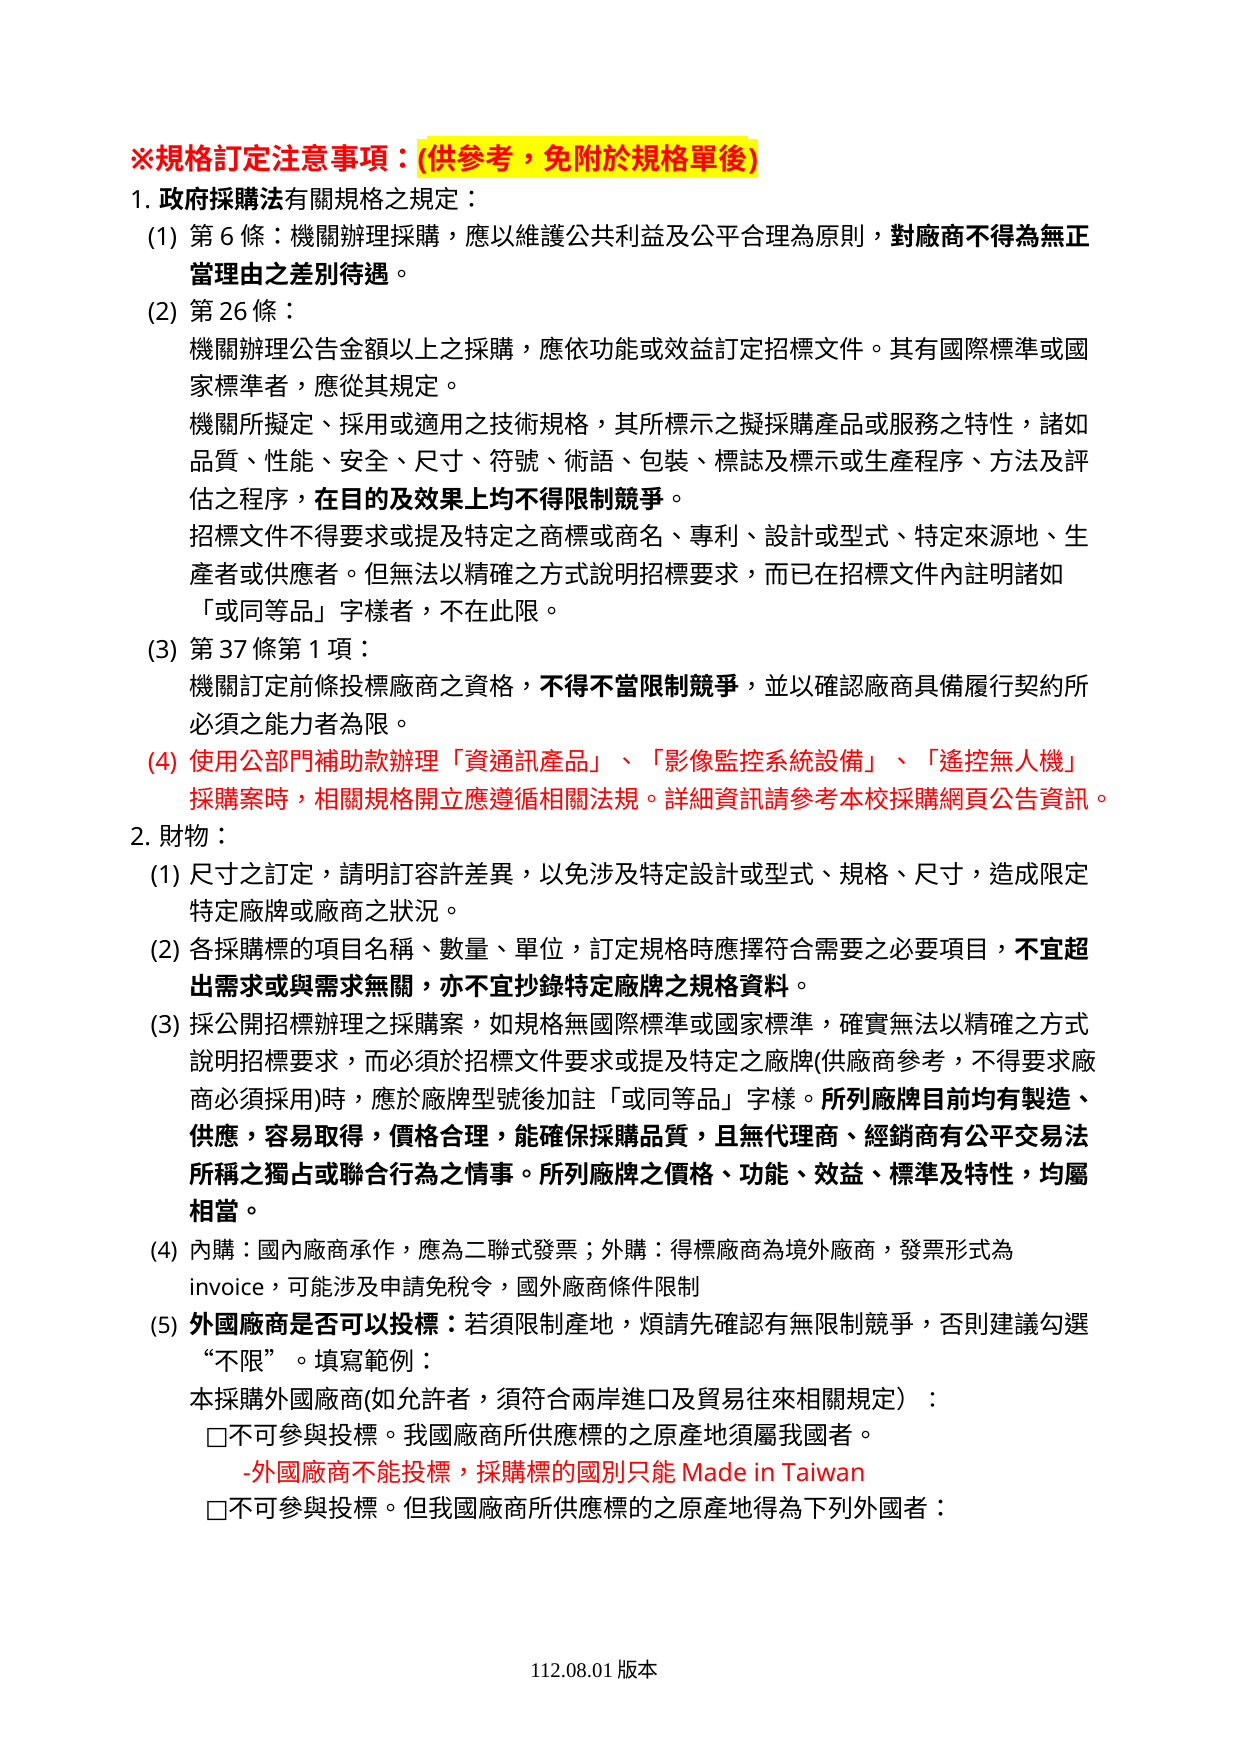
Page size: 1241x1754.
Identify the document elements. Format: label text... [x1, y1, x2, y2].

list 第 6 條：機關辦理採購，應以維護公共利益及公平合理為原則，對廠商不得為無正當理由之差別待遇。 [148, 216, 1110, 291]
text 機關訂定前條投標廠商之資格，不得不當限制競爭，並以確認廠商具備履行契約所必須之能力者為限。 [189, 666, 1110, 741]
list 尺寸之訂定，請明訂容許差異，以免涉及特定設計或型式、規格、尺寸，造成限定特定廠牌或廠商之狀況。 [150, 853, 1110, 928]
text 機關所擬定、採用或適用之技術規格，其所標示之擬採購產品或服務之特性，諸如品質、性能、安全、尺寸、符號、術語、包裝、標誌及標示或生產程序、方法及評估之程序，在目的及效果上均不得限制競爭。 [189, 403, 1110, 516]
list □不可參與投標。但我國廠商所供應標的之原產地得為下列外國者： [205, 1488, 1110, 1524]
list □不可參與投標。我國廠商所供應標的之原產地須屬我國者。 [205, 1416, 1110, 1452]
list 第37條第1項： [148, 628, 1110, 666]
list 各採購標的項目名稱、數量、單位，訂定規格時應擇符合需要之必要項目，不宜超出需求或與需求無關，亦不宜抄錄特定廠牌之規格資料。 [150, 928, 1110, 1003]
list 外國廠商是否可以投標：若須限制產地，煩請先確認有無限制競爭，否則建議勾選“不限”。填寫範例： [150, 1303, 1110, 1378]
list 第26條： [148, 291, 1110, 328]
list 本採購外國廠商(如允許者，須符合兩岸進口及貿易往來相關規定）： [189, 1378, 1110, 1416]
text ※規格訂定注意事項：(供參考，免附於規格單後) [748, 136, 1110, 178]
list 財物： [130, 816, 1110, 853]
list 使用公部門補助款辦理「資通訊產品」、「影像監控系統設備」、「遙控無人機」採購案時，相關規格開立應遵循相關法規。詳細資訊請參考本校採購網頁公告資訊。 [148, 741, 1110, 816]
list 採公開招標辦理之採購案，如規格無國際標準或國家標準，確實無法以精確之方式說明招標要求，而必須於招標文件要求或提及特定之廠牌(供廠商參考，不得要求廠商必須採用)時，應於廠牌型號後加註「或同等品」字樣。所列廠牌目前均有製造、供應，容易取得，價格合理，能確保採購品質，且無代理商、經銷商有公平交易法所稱之獨占或聯合行為之情事。所列廠牌之價格、功能、效益、標準及特性，均屬相當。 [150, 1003, 1110, 1228]
text 招標文件不得要求或提及特定之商標或商名、專利、設計或型式、特定來源地、生產者或供應者。但無法以精確之方式說明招標要求，而已在招標文件內註明諸如「或同等品」字樣者，不在此限。 [189, 516, 1110, 628]
list -外國廠商不能投標，採購標的國別只能Made in Taiwan [230, 1452, 1110, 1488]
text ※規格訂定注意事項：(供參考，免附於規格單後) [130, 136, 427, 178]
list 政府採購法有關規格之規定： [130, 178, 1110, 216]
list 內購：國內廠商承作，應為二聯式發票；外購：得標廠商為境外廠商，發票形式為invoice，可能涉及申請免稅令，國外廠商條件限制 [150, 1228, 1110, 1303]
text 機關辦理公告金額以上之採購，應依功能或效益訂定招標文件。其有國際標準或國家標準者，應從其規定。 [189, 328, 1110, 403]
